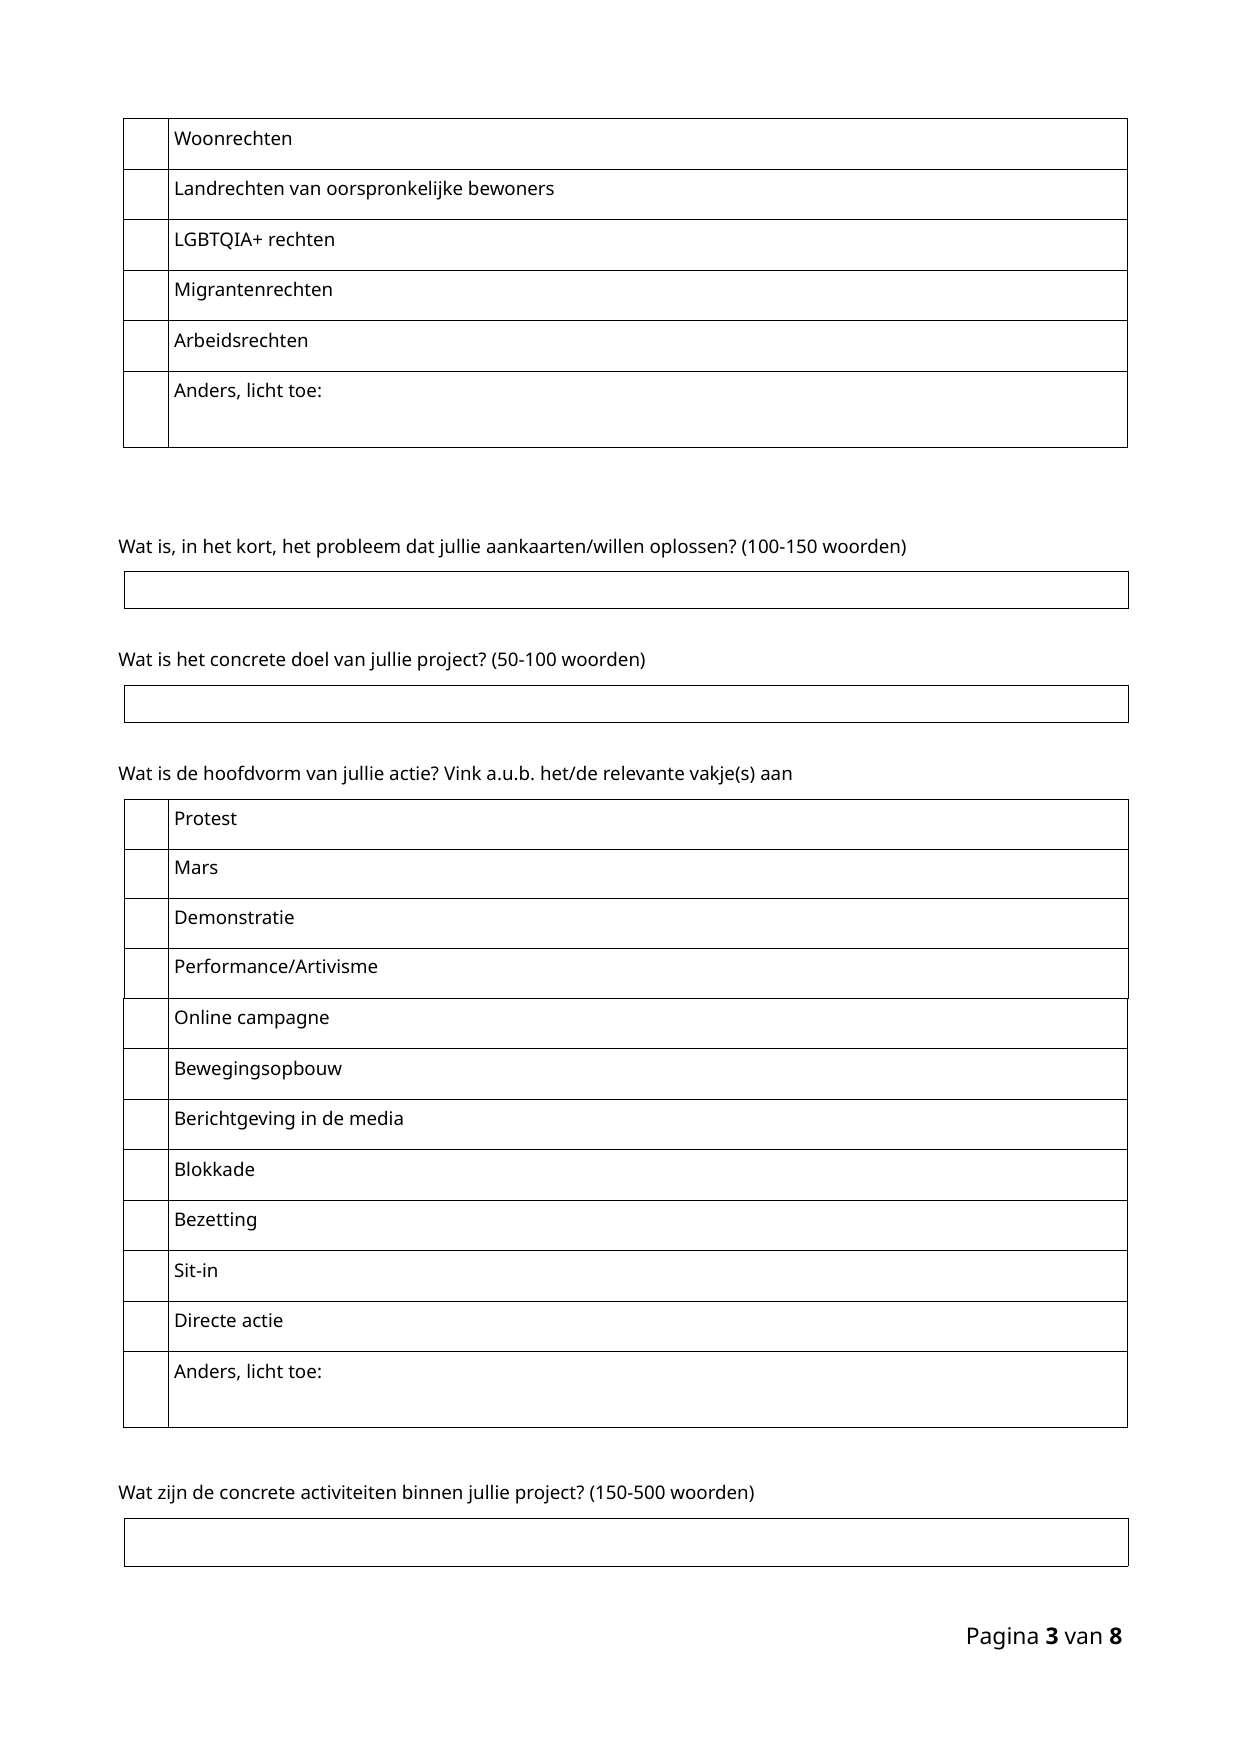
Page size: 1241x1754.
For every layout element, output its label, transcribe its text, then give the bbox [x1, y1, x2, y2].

table_cell Bewegingsopbouw [169, 1049, 1127, 1099]
table_cell [124, 1150, 168, 1200]
table_cell Woonrechten [169, 119, 1127, 169]
table_cell [124, 372, 168, 447]
table_cell Landrechten van oorspronkelijke bewoners [169, 170, 1127, 219]
table_cell [124, 999, 168, 1048]
table_cell [125, 899, 168, 948]
table_cell Performance/Artivisme [169, 949, 1128, 998]
table_cell Directe actie [169, 1302, 1127, 1351]
text Wat is, in het kort, het probleem dat jullie aankaarten/willen oplossen? (100-150 woorden) [118, 533, 1122, 558]
table_cell [124, 220, 168, 270]
table_header [125, 1519, 1128, 1566]
table_cell [124, 1049, 168, 1099]
table_cell Migrantenrechten [169, 271, 1127, 320]
table_cell [124, 1302, 168, 1351]
table_cell [124, 1352, 168, 1427]
table_cell [124, 119, 168, 169]
table_cell Online campagne [169, 999, 1127, 1048]
table_cell [124, 321, 168, 371]
table_cell [124, 170, 168, 219]
table_cell LGBTQIA+ rechten [169, 220, 1127, 270]
table_header Protest [169, 800, 1128, 848]
table_cell Bezetting [169, 1201, 1127, 1250]
table_header [125, 572, 1128, 608]
table_cell Sit-in [169, 1251, 1127, 1301]
table_cell Anders, licht toe: [169, 1352, 1127, 1427]
table_header [125, 686, 1128, 722]
text Wat is de hoofdvorm van jullie actie? Vink a.u.b. het/de relevante vakje(s) aan [118, 761, 1122, 786]
table_cell [125, 949, 168, 998]
text Wat zijn de concrete activiteiten binnen jullie project? (150-500 woorden) [118, 1479, 1122, 1505]
table_cell [124, 1201, 168, 1250]
table_cell Mars [169, 850, 1128, 898]
table_cell [124, 271, 168, 320]
text Wat is het concrete doel van jullie project? (50-100 woorden) [118, 647, 1122, 672]
table_cell Anders, licht toe: [169, 372, 1127, 447]
table_cell Arbeidsrechten [169, 321, 1127, 371]
table_header [125, 800, 168, 848]
table_cell [125, 850, 168, 898]
table_cell Demonstratie [169, 899, 1128, 948]
table_cell [124, 1251, 168, 1301]
table_cell [124, 1100, 168, 1149]
table_cell Berichtgeving in de media [169, 1100, 1127, 1149]
table_cell Blokkade [169, 1150, 1127, 1200]
